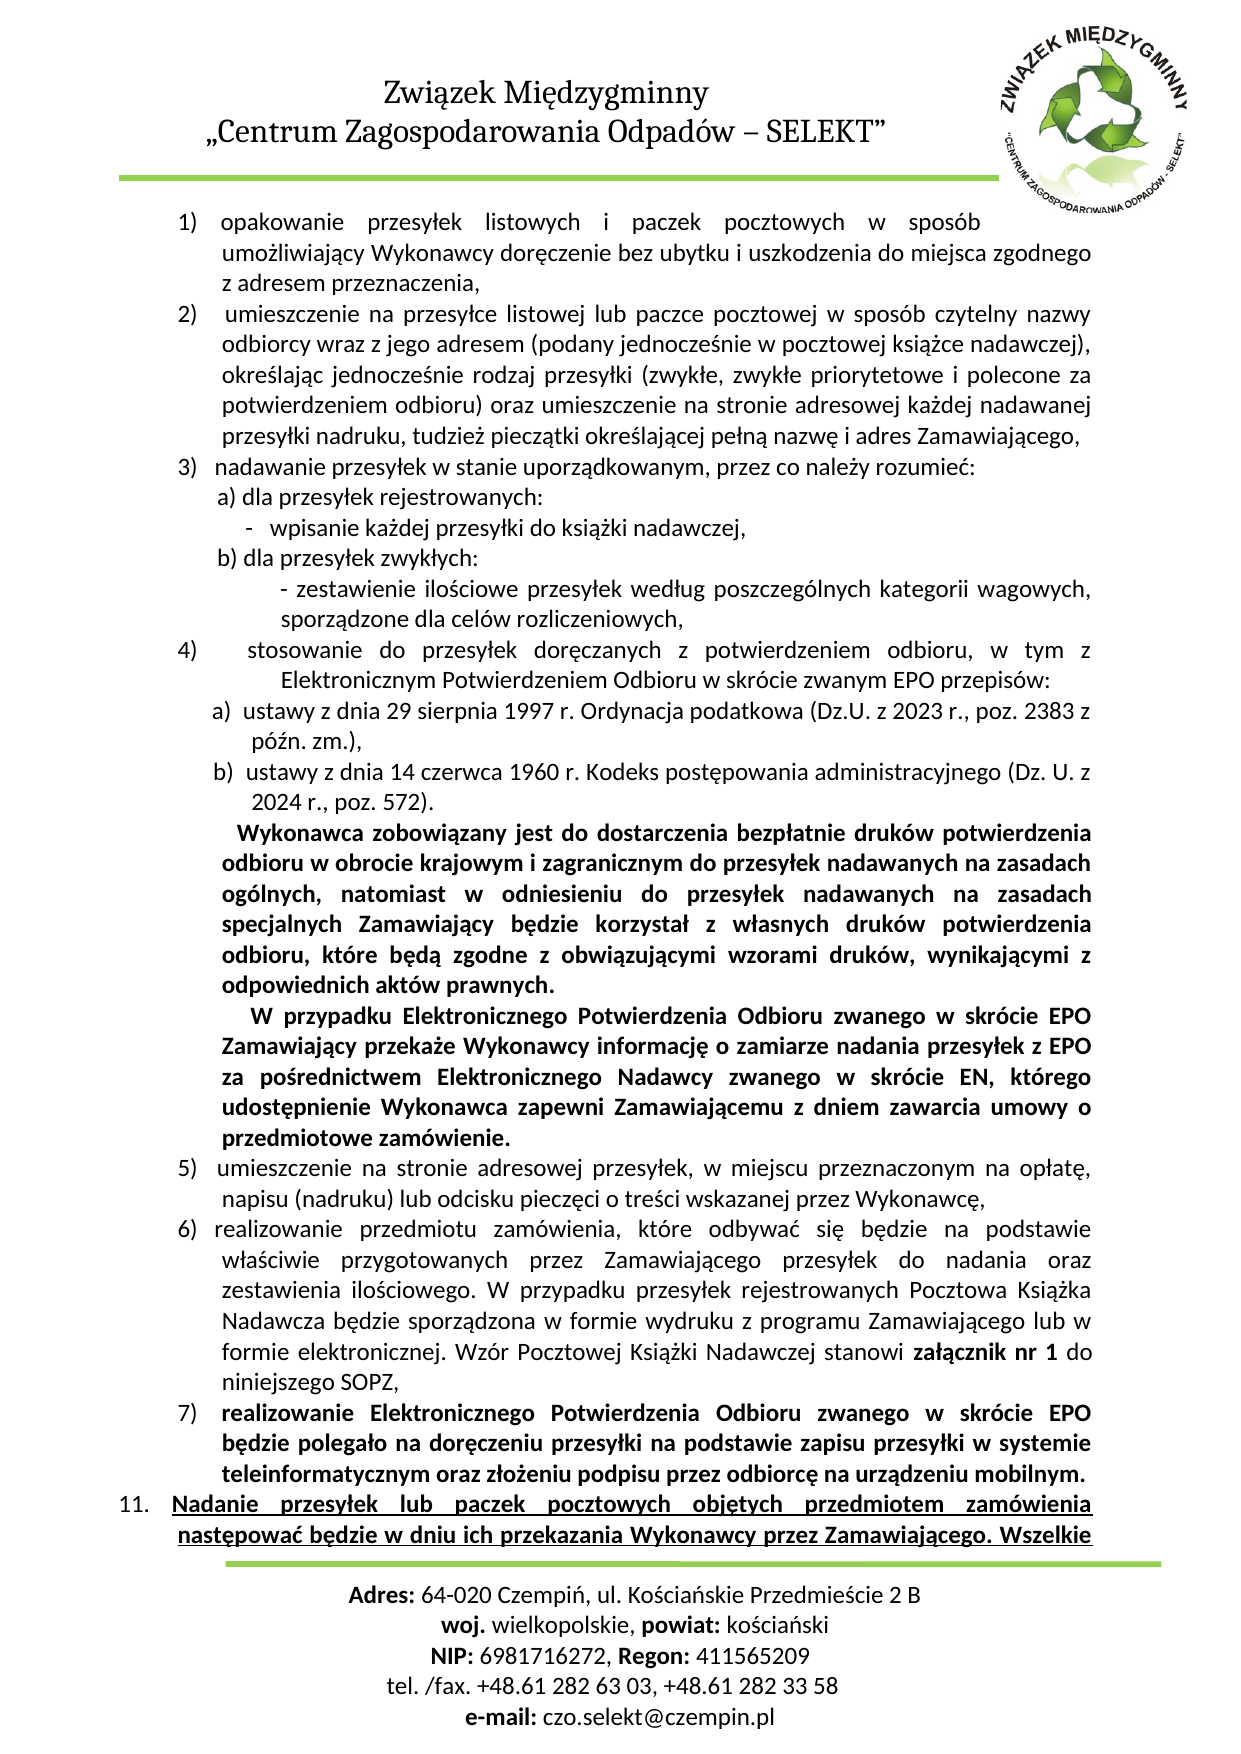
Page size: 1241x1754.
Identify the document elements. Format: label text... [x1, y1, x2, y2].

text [118, 1488, 1093, 1549]
text 6) realizowanie przedmiotu zamówienia, które odbywać się będzie na podstawie właściwie przygotowanych przez Zamawiającego przesyłek do nadania oraz zestawienia ilościowego. W przypadku przesyłek rejestrowanych Pocztowa Książka Nadawcza będzie sporządzona w formie wydruku z programu Zamawiającego lub w formie elektronicznej. Wzór Pocztowej Książki Nadawczej stanowi załącznik nr 1 do niniejszego SOPZ, [177, 1214, 1093, 1397]
text - zestawienie ilościowe przesyłek według poszczególnych kategorii wagowych, sporządzone dla celów rozliczeniowych, [177, 573, 1093, 634]
text 5) umieszczenie na stronie adresowej przesyłek, w miejscu przeznaczonym na opłatę, napisu (nadruku) lub odcisku pieczęci o treści wskazanej przez Wykonawcę, [177, 1153, 1093, 1214]
text a) ustawy z dnia 29 sierpnia 1997 r. Ordynacja podatkowa (Dz.U. z 2023 r., poz. 2383 z późn. zm.), [177, 695, 1093, 756]
text b) ustawy z dnia 14 czerwca 1960 r. Kodeks postępowania administracyjnego (Dz. U. z 2024 r., poz. 572). [177, 756, 1093, 817]
text - wpisanie każdej przesyłki do książki nadawczej, [177, 512, 1093, 542]
text 1) opakowanie przesyłek listowych i paczek pocztowych w sposób umożliwiający Wykonawcy doręczenie bez ubytku i uszkodzenia do miejsca zgodnego z adresem przeznaczenia, [177, 206, 1093, 298]
text b) dla przesyłek zwykłych: [177, 542, 1093, 573]
text 3) nadawanie przesyłek w stanie uporządkowanym, przez co należy rozumieć: [177, 451, 1093, 481]
text W przypadku Elektronicznego Potwierdzenia Odbioru zwanego w skrócie EPO Zamawiający przekaże Wykonawcy informację o zamiarze nadania przesyłek z EPO za pośrednictwem Elektronicznego Nadawcy zwanego w skrócie EN, którego udostępnienie Wykonawca zapewni Zamawiającemu z dniem zawarcia umowy o przedmiotowe zamówienie. [177, 1000, 1093, 1153]
text Wykonawca zobowiązany jest do dostarczenia bezpłatnie druków potwierdzenia odbioru w obrocie krajowym i zagranicznym do przesyłek nadawanych na zasadach ogólnych, natomiast w odniesieniu do przesyłek nadawanych na zasadach specjalnych Zamawiający będzie korzystał z własnych druków potwierdzenia odbioru, które będą zgodne z obwiązującymi wzorami druków, wynikającymi z odpowiednich aktów prawnych. [177, 817, 1093, 1000]
text 2) umieszczenie na przesyłce listowej lub paczce pocztowej w sposób czytelny nazwy odbiorcy wraz z jego adresem (podany jednocześnie w pocztowej książce nadawczej), określając jednocześnie rodzaj przesyłki (zwykłe, zwykłe priorytetowe i polecone za potwierdzeniem odbioru) oraz umieszczenie na stronie adresowej każdej nadawanej przesyłki nadruku, tudzież pieczątki określającej pełną nazwę i adres Zamawiającego, [177, 298, 1093, 451]
text 7) realizowanie Elektronicznego Potwierdzenia Odbioru zwanego w skrócie EPO będzie polegało na doręczeniu przesyłki na podstawie zapisu przesyłki w systemie teleinformatycznym oraz złożeniu podpisu przez odbiorcę na urządzeniu mobilnym. [177, 1397, 1093, 1488]
text 4) stosowanie do przesyłek doręczanych z potwierdzeniem odbioru, w tym z Elektronicznym Potwierdzeniem Odbioru w skrócie zwanym EPO przepisów: [177, 634, 1093, 695]
picture [999, 26, 1187, 211]
text a) dla przesyłek rejestrowanych: [177, 481, 1093, 512]
